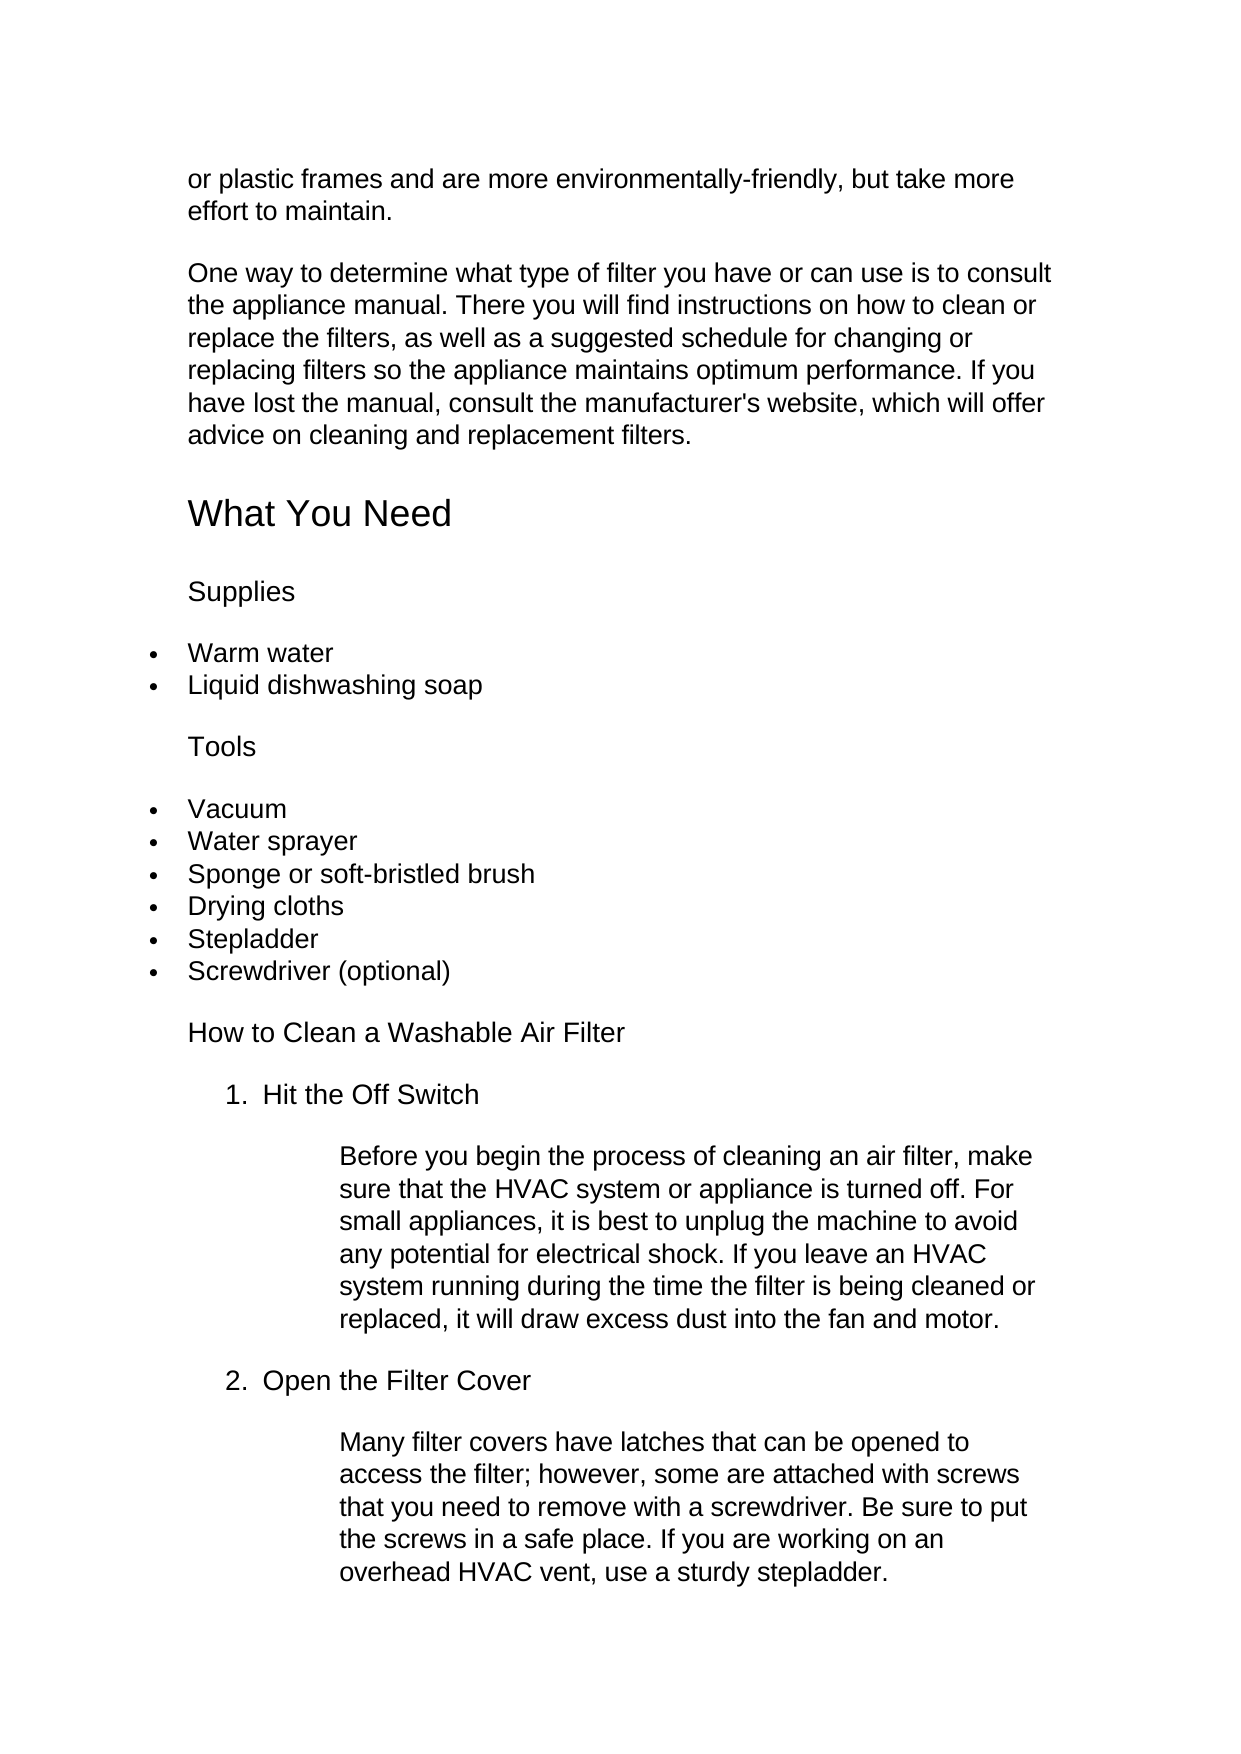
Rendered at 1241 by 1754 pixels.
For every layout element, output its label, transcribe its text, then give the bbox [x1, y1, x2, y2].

list Open the Filter Cover [225, 1364, 1053, 1396]
list Sponge or soft-bristled brush [150, 857, 1053, 889]
text How to Clean a Washable Air Filter [187, 1016, 1053, 1049]
list Warm water [150, 636, 1053, 669]
text Tools [187, 730, 1053, 763]
list Stepladder [150, 922, 1053, 954]
text One way to determine what type of filter you have or can use is to consult the appliance manual. There you will find instructions on how to clean or replace the filters, as well as a suggested schedule for changing or replacing filters so the appliance maintains optimum performance. If you have lost the manual, consult the manufacturer's website, which will offer advice on cleaning and replacement filters. [187, 256, 1053, 451]
list Liquid dishwashing soap [150, 669, 1053, 701]
text What You Need [187, 480, 1053, 545]
list Drying cloths [150, 889, 1053, 922]
list Screwdriver (optional) [150, 954, 1053, 987]
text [187, 162, 1053, 227]
list Hit the Off Switch [225, 1078, 1053, 1110]
text Before you begin the process of cleaning an air filter, make sure that the HVAC system or appliance is turned off. For small appliances, it is best to unplug the machine to avoid any potential for electrical shock. If you leave an HVAC system running during the time the filter is being cleaned or replaced, it will draw excess dust into the fan and motor. [339, 1139, 1053, 1334]
text Many filter covers have latches that can be opened to access the filter; however, some are attached with screws that you need to remove with a screwdriver. Be sure to put the screws in a safe place. If you are working on an overhead HVAC vent, use a sturdy stepladder. [339, 1425, 1053, 1588]
list Vacuum [150, 792, 1053, 824]
text Supplies [187, 574, 1053, 607]
list Water sprayer [150, 824, 1053, 857]
